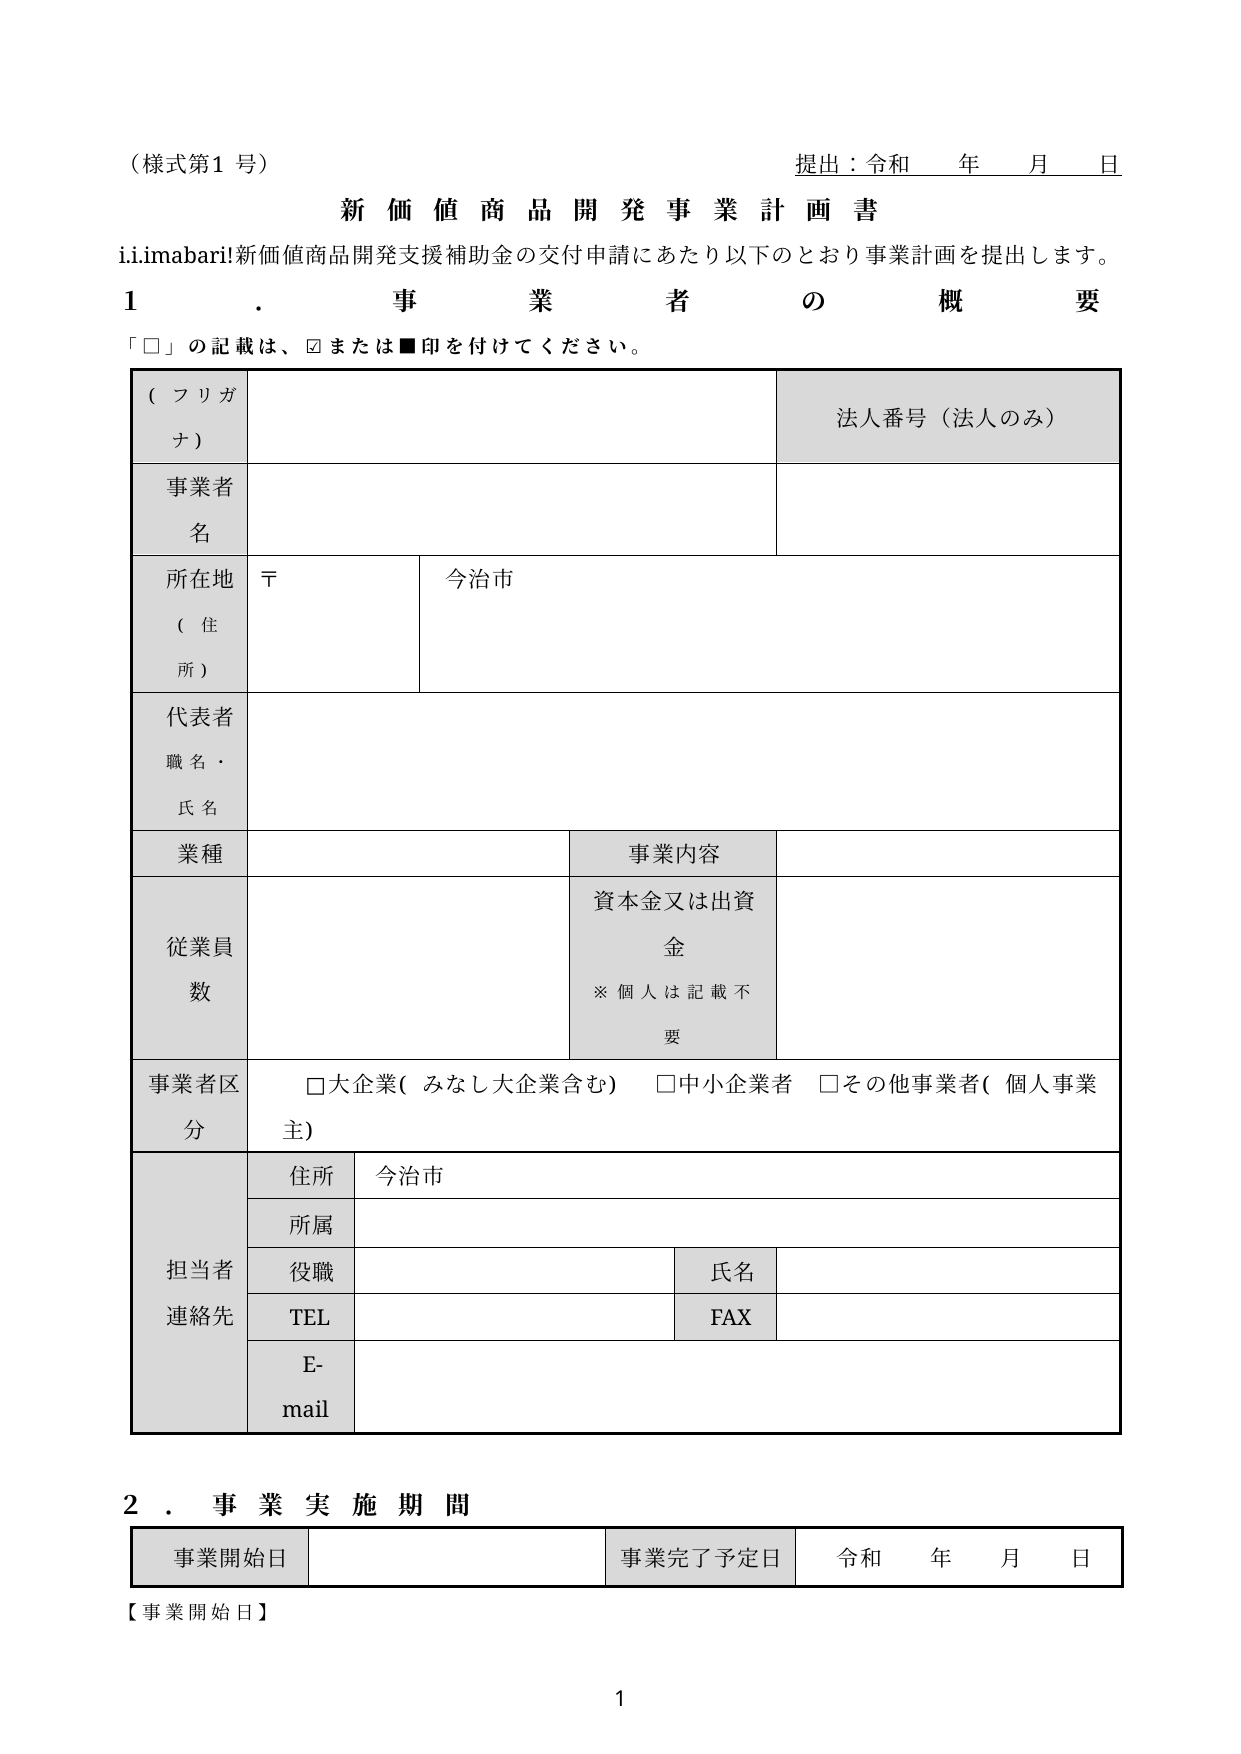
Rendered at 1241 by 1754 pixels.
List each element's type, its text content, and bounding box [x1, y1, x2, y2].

table_cell 氏名 [675, 1248, 776, 1293]
table_cell 今治市 [355, 1153, 1119, 1198]
table_cell [355, 1341, 1119, 1432]
table_cell 住所 [248, 1153, 354, 1198]
text ２．事業実施期間 [118, 1481, 1122, 1526]
table_cell [777, 1294, 1119, 1340]
table_cell 所在地 (住所) [133, 556, 247, 692]
table_header [248, 371, 776, 462]
text １．事業者の概要 「□」の記載は、☑または■印を付けてください。 [118, 277, 1122, 368]
table_cell 代表者 職名・氏名 [133, 693, 247, 830]
table_cell 従業員数 [133, 877, 247, 1059]
table_cell 資本金又は出資金 ※個人は記載不要 [570, 877, 776, 1059]
table_cell [777, 1248, 1119, 1293]
table_cell [777, 877, 1119, 1059]
table_header (フリガナ) [133, 371, 247, 462]
table_cell [777, 464, 1119, 554]
table_cell □大企業(みなし大企業含む) □中小企業者 □その他事業者(個人事業主) [248, 1060, 1119, 1151]
table_cell 業種 [133, 831, 247, 876]
table_header 事業開始日 [133, 1529, 308, 1585]
table_cell [355, 1294, 674, 1340]
table_cell [248, 693, 1119, 830]
table_cell 役職 [248, 1248, 354, 1293]
table_header [309, 1529, 605, 1585]
table_cell 事業者名 [133, 464, 247, 554]
table_cell 今治市 [420, 556, 1119, 692]
table_cell 所属 [248, 1199, 354, 1247]
table_cell [248, 877, 569, 1059]
table_cell [248, 464, 776, 554]
table_header 令和 年 月 日 [796, 1529, 1121, 1585]
table_cell [777, 831, 1119, 876]
text i.i.imabari!新価値商品開発支援補助金の交付申請にあたり以下のとおり事業計画を提出します。 [118, 232, 1122, 277]
text 【事業開始日】 [118, 1588, 1122, 1634]
table_cell [248, 831, 569, 876]
text （様式第1号） 提出：令和 年 月 日 [118, 141, 1122, 186]
table_header 事業完了予定日 [606, 1529, 795, 1585]
table_cell 事業内容 [570, 831, 776, 876]
table_cell 事業者区分 [133, 1060, 247, 1151]
table_cell 〒 [248, 556, 419, 692]
table_cell [355, 1248, 674, 1293]
table_cell E-mail [248, 1341, 354, 1432]
table_cell 担当者 連絡先 [133, 1153, 247, 1432]
table_header 法人番号（法人のみ） [777, 371, 1119, 462]
text 新価値商品開発事業計画書 [118, 186, 1122, 232]
table_cell FAX [675, 1294, 776, 1340]
table_cell [355, 1199, 1119, 1247]
table_cell TEL [248, 1294, 354, 1340]
